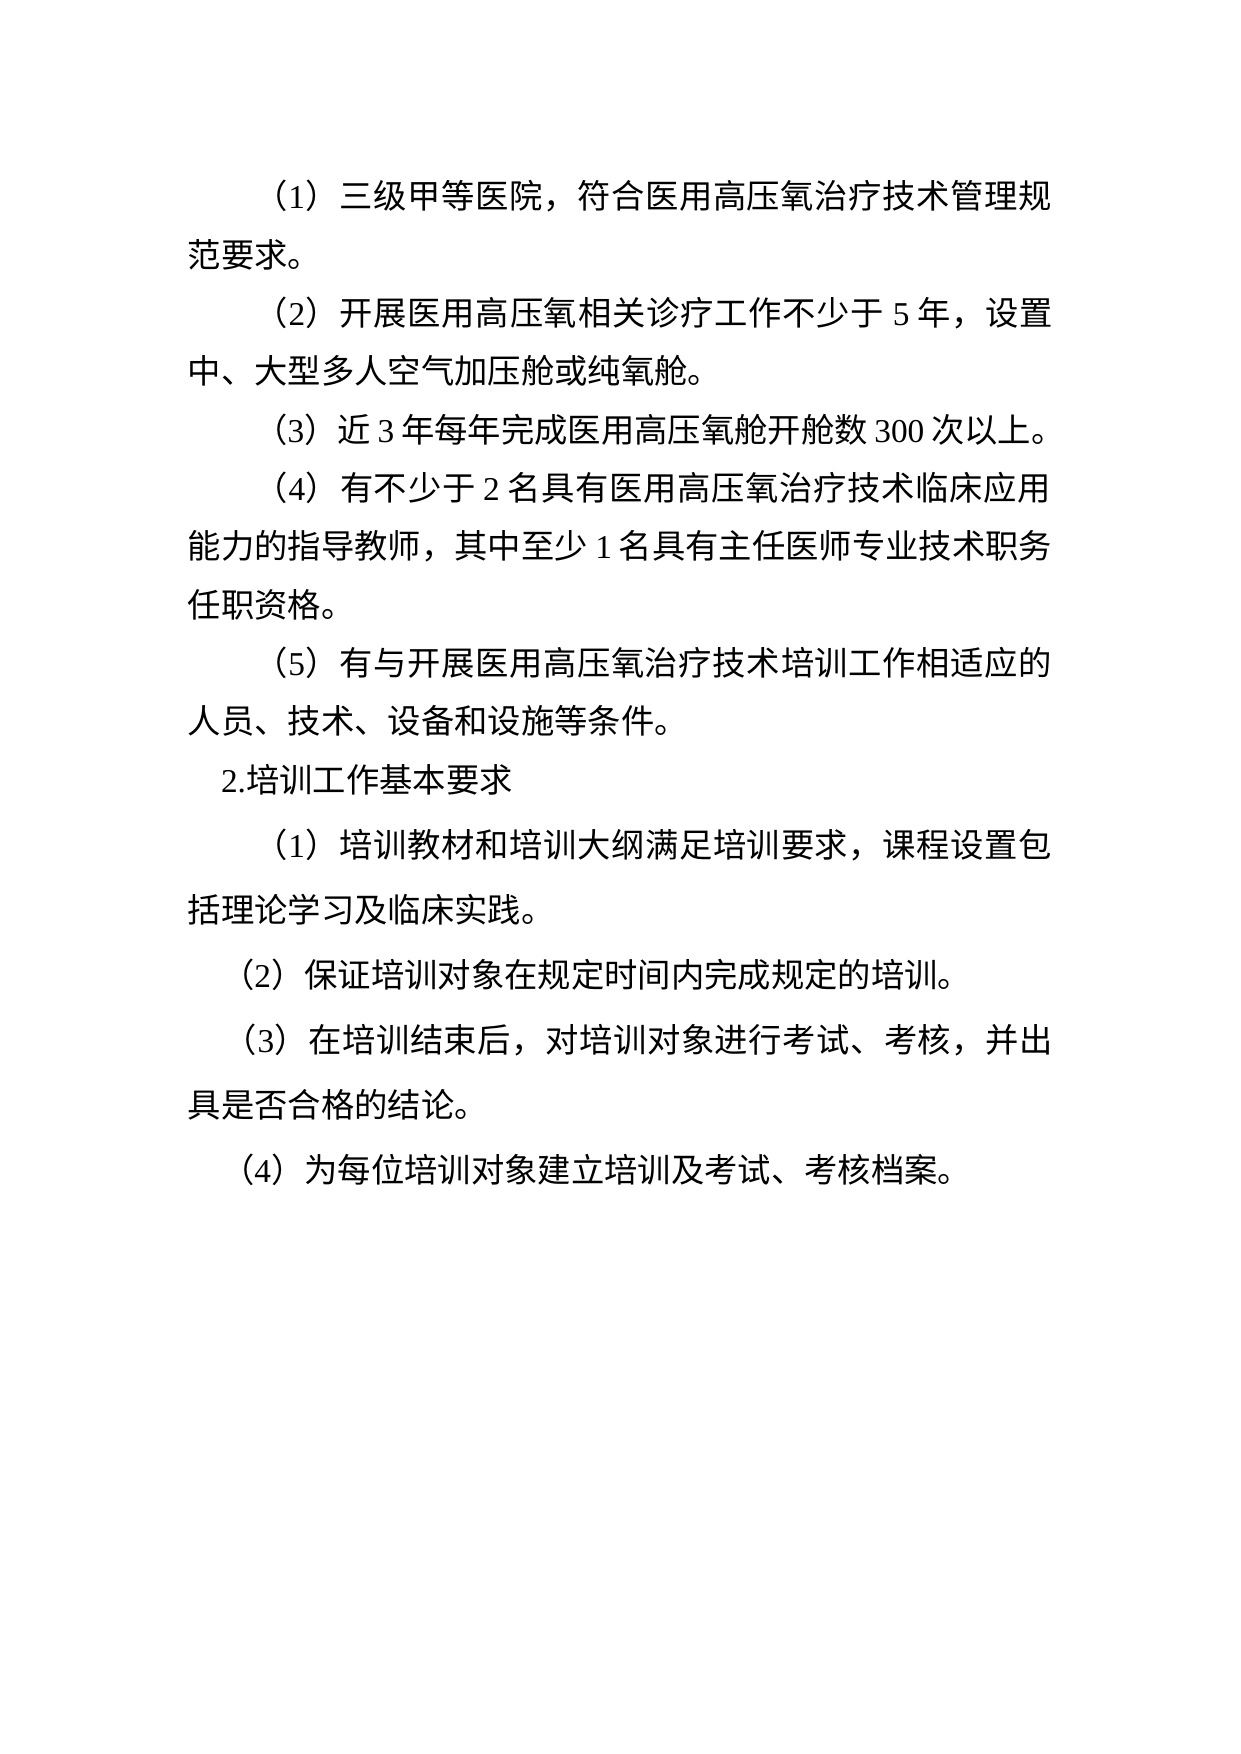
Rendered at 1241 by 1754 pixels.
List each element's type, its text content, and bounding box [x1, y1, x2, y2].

text （3）近3年每年完成医用高压氧舱开舱数300次以上。 [187, 395, 1053, 454]
text （4）为每位培训对象建立培训及考试、考核档案。 [187, 1135, 1053, 1200]
text （1）三级甲等医院，符合医用高压氧治疗技术管理规范要求。 [187, 162, 1053, 279]
text （4）有不少于2名具有医用高压氧治疗技术临床应用能力的指导教师，其中至少1名具有主任医师专业技术职务任职资格。 [187, 454, 1053, 629]
text （5）有与开展医用高压氧治疗技术培训工作相适应的人员、技术、设备和设施等条件。 [187, 629, 1053, 745]
text （3）在培训结束后，对培训对象进行考试、考核，并出具是否合格的结论。 [187, 1005, 1053, 1135]
text 2.培训工作基本要求 [187, 745, 1053, 810]
text （2）保证培训对象在规定时间内完成规定的培训。 [187, 940, 1053, 1005]
text （2）开展医用高压氧相关诊疗工作不少于5年，设置中、大型多人空气加压舱或纯氧舱。 [187, 279, 1053, 395]
text （1）培训教材和培训大纲满足培训要求，课程设置包括理论学习及临床实践。 [187, 810, 1053, 940]
